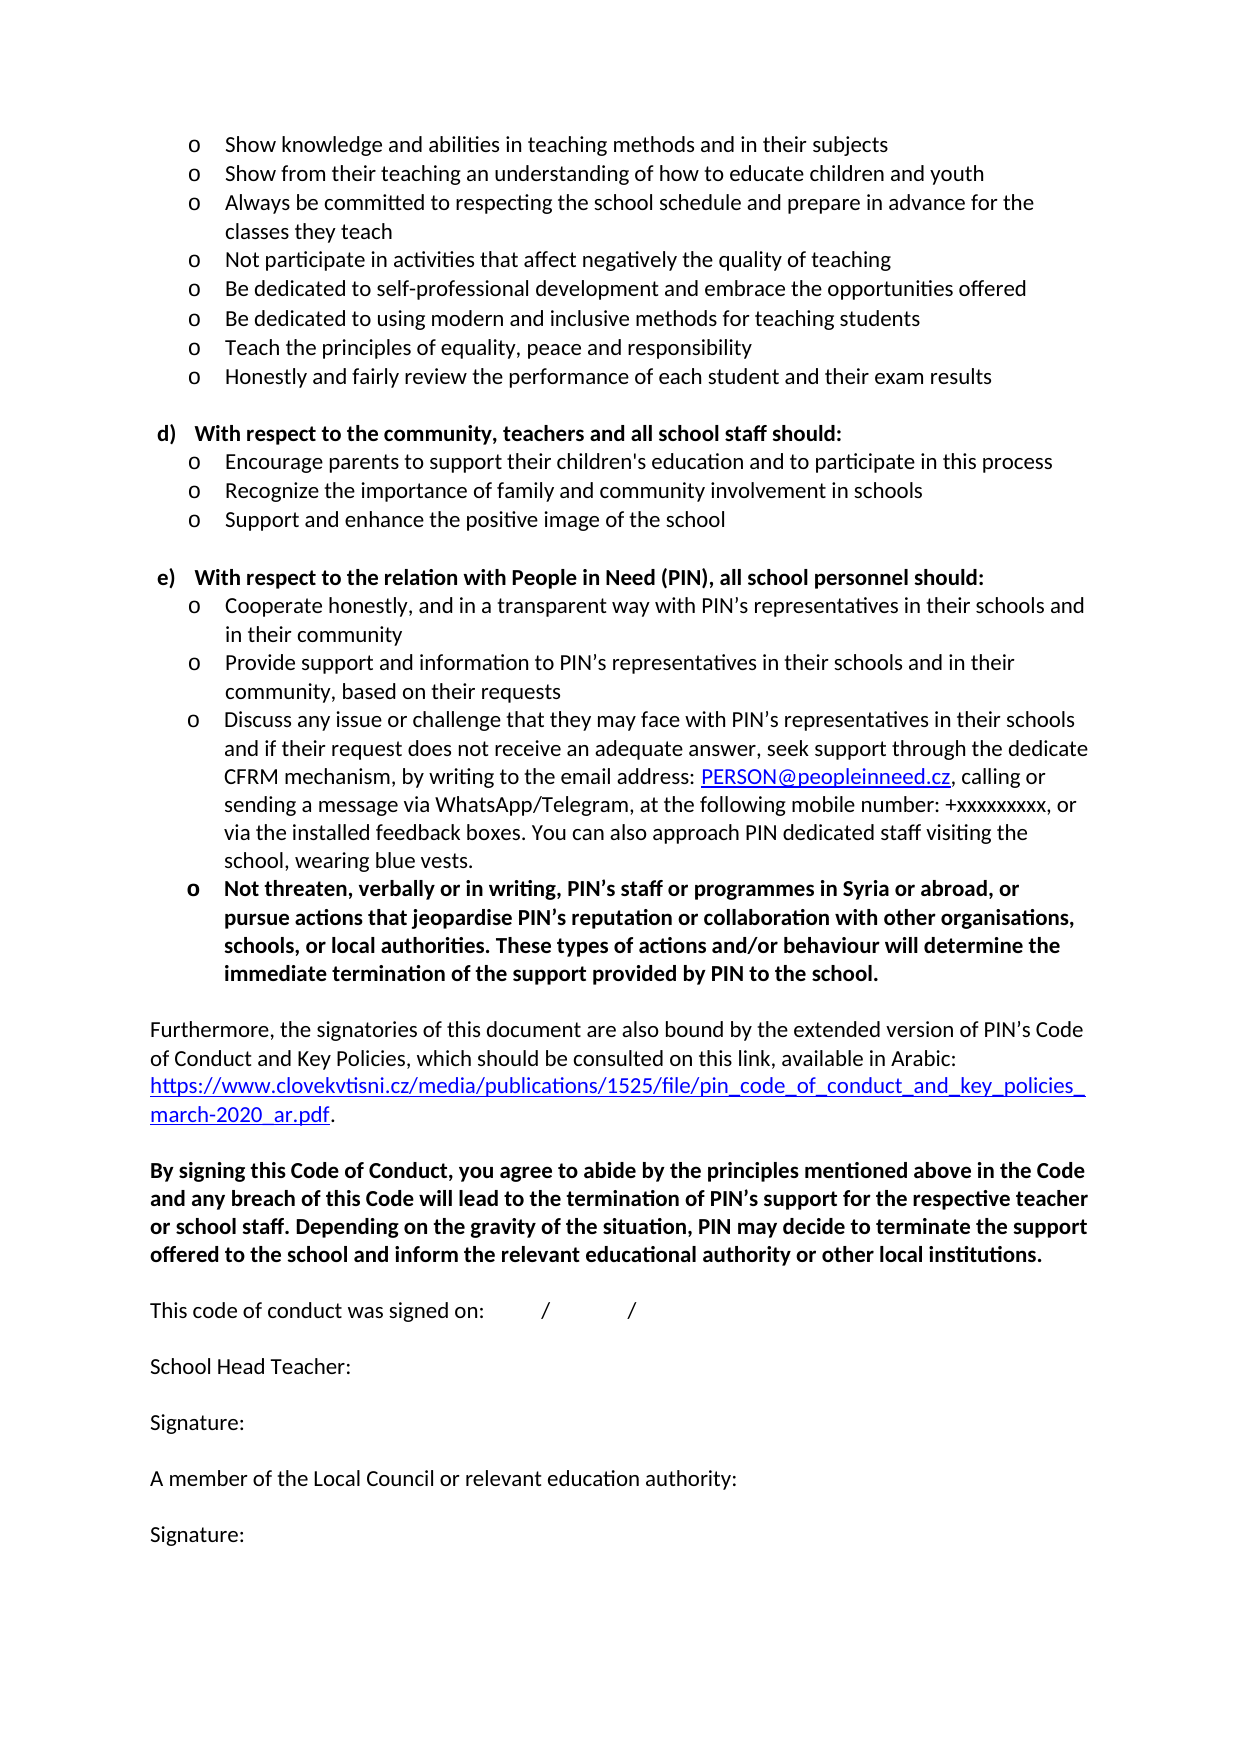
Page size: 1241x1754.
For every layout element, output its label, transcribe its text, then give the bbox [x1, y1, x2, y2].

text This code of conduct was signed on: / / [150, 1296, 1090, 1324]
text A member of the Local Council or relevant education authority: [150, 1464, 1090, 1492]
list Not participate in activities that affect negatively the quality of teaching [187, 245, 1090, 274]
list Teach the principles of equality, peace and responsibility [187, 333, 1090, 362]
list Cooperate honestly, and in a transparent way with PIN’s representatives in their schools and in their community [187, 591, 1090, 648]
list Provide support and information to PIN’s representatives in their schools and in their community, based on their requests [187, 648, 1090, 705]
list With respect to the relation with People in Need (PIN), all school personnel should: [157, 563, 1090, 591]
list Not threaten, verbally or in writing, PIN’s staff or programmes in Syria or abroad, or pursue actions that jeopardise PIN’s reputation or collaboration with other organisations, schools, or local authorities. These types of actions and/or behaviour will determine the immediate termination of the support provided by PIN to the school. [186, 874, 1090, 988]
list Honestly and fairly review the performance of each student and their exam results [187, 362, 1090, 391]
list Always be committed to respecting the school schedule and prepare in advance for the classes they teach [187, 188, 1090, 245]
text Furthermore, the signatories of this document are also bound by the extended version of PIN’s Code of Conduct and Key Policies, which should be consulted on this link, available in Arabic: https://www.clovekvtisni.cz/media/publications/1525/file/pin_code_of_conduct_and_key_policies_march-2020_ar.pdf. [150, 1016, 1090, 1128]
list Be dedicated to using modern and inclusive methods for teaching students [187, 304, 1090, 333]
list With respect to the community, teachers and all school staff should: [157, 419, 1090, 447]
list Show from their teaching an understanding of how to educate children and youth [187, 159, 1090, 188]
list Be dedicated to self-professional development and embrace the opportunities offered [187, 274, 1090, 304]
text School Head Teacher: [150, 1352, 1090, 1380]
list Support and enhance the positive image of the school [187, 506, 1090, 535]
list Encourage parents to support their children's education and to participate in this process [187, 447, 1090, 476]
text Signature: [150, 1520, 1090, 1548]
list Recognize the importance of family and community involvement in schools [187, 476, 1090, 506]
list Show knowledge and abilities in teaching methods and in their subjects [187, 130, 1090, 159]
text Signature: [150, 1408, 1090, 1436]
text By signing this Code of Conduct, you agree to abide by the principles mentioned above in the Code and any breach of this Code will lead to the termination of PIN’s support for the respective teacher or school staff. Depending on the gravity of the situation, PIN may decide to terminate the support offered to the school and inform the relevant educational authority or other local institutions. [150, 1156, 1090, 1268]
list Discuss any issue or challenge that they may face with PIN’s representatives in their schools and if their request does not receive an adequate answer, seek support through the dedicate CFRM mechanism, by writing to the email address: PERSON@peopleinneed.cz, calling or sending a message via WhatsApp/Telegram, at the following mobile number: +xxxxxxxxx, or via the installed feedback boxes. You can also approach PIN dedicated staff visiting the school, wearing blue vests. [186, 705, 1090, 874]
